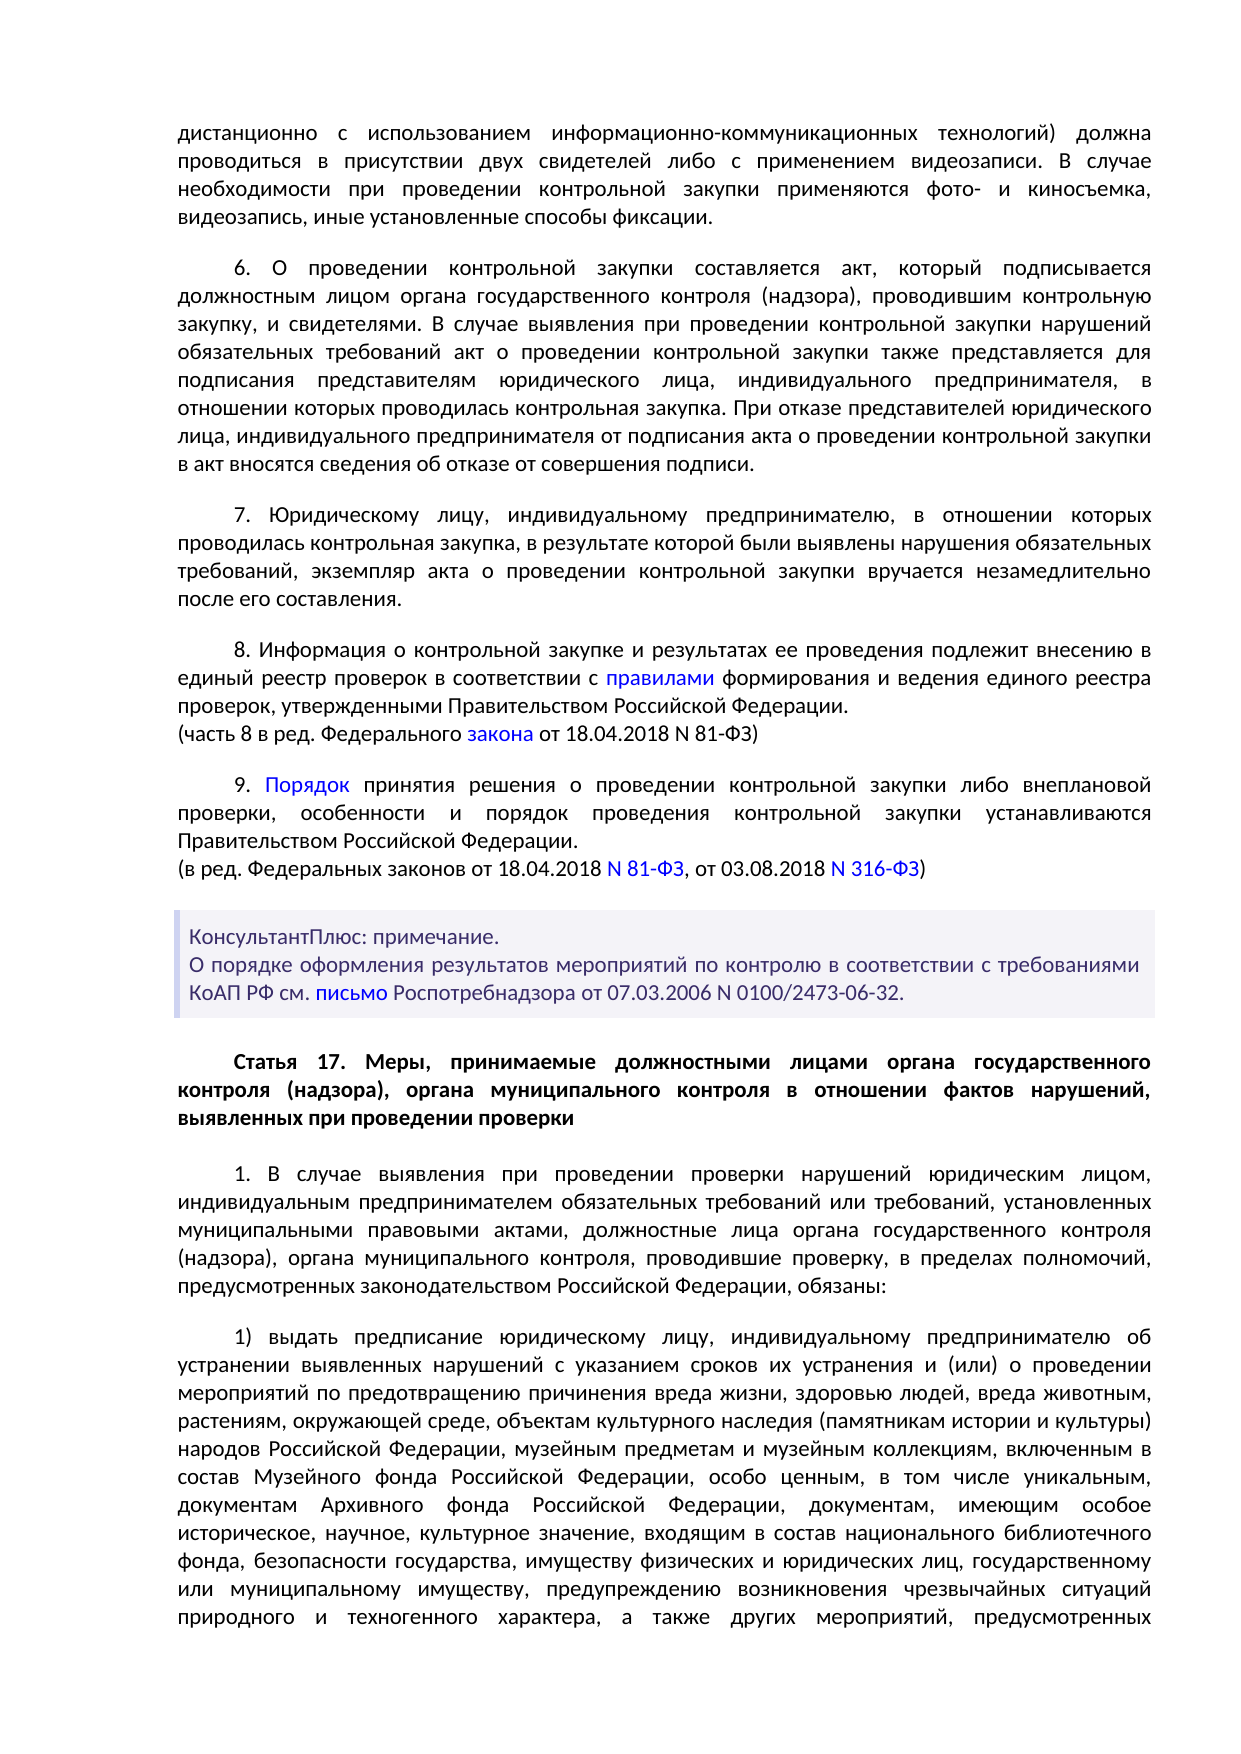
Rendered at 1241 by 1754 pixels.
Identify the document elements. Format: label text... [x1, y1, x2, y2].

text 9. Порядок принятия решения о проведении контрольной закупки либо внеплановой проверки, особенности и порядок проведения контрольной закупки устанавливаются Правительством Российской Федерации. [177, 770, 1152, 854]
text (в ред. Федеральных законов от 18.04.2018 N 81-ФЗ, от 03.08.2018 N 316-ФЗ) [177, 854, 1152, 882]
table_header КонсультантПлюс: примечание. О порядке оформления результатов мероприятий по контролю в соответствии с требованиями КоАП РФ см. письмо Роспотребнадзора от 07.03.2006 N 0100/2473-06-32. [180, 910, 1149, 1018]
text (часть 8 в ред. Федерального закона от 18.04.2018 N 81-ФЗ) [177, 719, 1152, 747]
title Статья 17. Меры, принимаемые должностными лицами органа государственного контроля (надзора), органа муниципального контроля в отношении фактов нарушений, выявленных при проведении проверки [177, 1047, 1152, 1131]
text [177, 1322, 1152, 1630]
text 6. О проведении контрольной закупки составляется акт, который подписывается должностным лицом органа государственного контроля (надзора), проводившим контрольную закупку, и свидетелями. В случае выявления при проведении контрольной закупки нарушений обязательных требований акт о проведении контрольной закупки также представляется для подписания представителям юридического лица, индивидуального предпринимателя, в отношении которых проводилась контрольная закупка. При отказе представителей юридического лица, индивидуального предпринимателя от подписания акта о проведении контрольной закупки в акт вносятся сведения об отказе от совершения подписи. [177, 253, 1152, 477]
text 7. Юридическому лицу, индивидуальному предпринимателю, в отношении которых проводилась контрольная закупка, в результате которой были выявлены нарушения обязательных требований, экземпляр акта о проведении контрольной закупки вручается незамедлительно после его составления. [177, 500, 1152, 612]
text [177, 118, 1152, 230]
text 1. В случае выявления при проведении проверки нарушений юридическим лицом, индивидуальным предпринимателем обязательных требований или требований, установленных муниципальными правовыми актами, должностные лица органа государственного контроля (надзора), органа муниципального контроля, проводившие проверку, в пределах полномочий, предусмотренных законодательством Российской Федерации, обязаны: [177, 1159, 1152, 1299]
text 8. Информация о контрольной закупке и результатах ее проведения подлежит внесению в единый реестр проверок в соответствии с правилами формирования и ведения единого реестра проверок, утвержденными Правительством Российской Федерации. [177, 635, 1152, 719]
